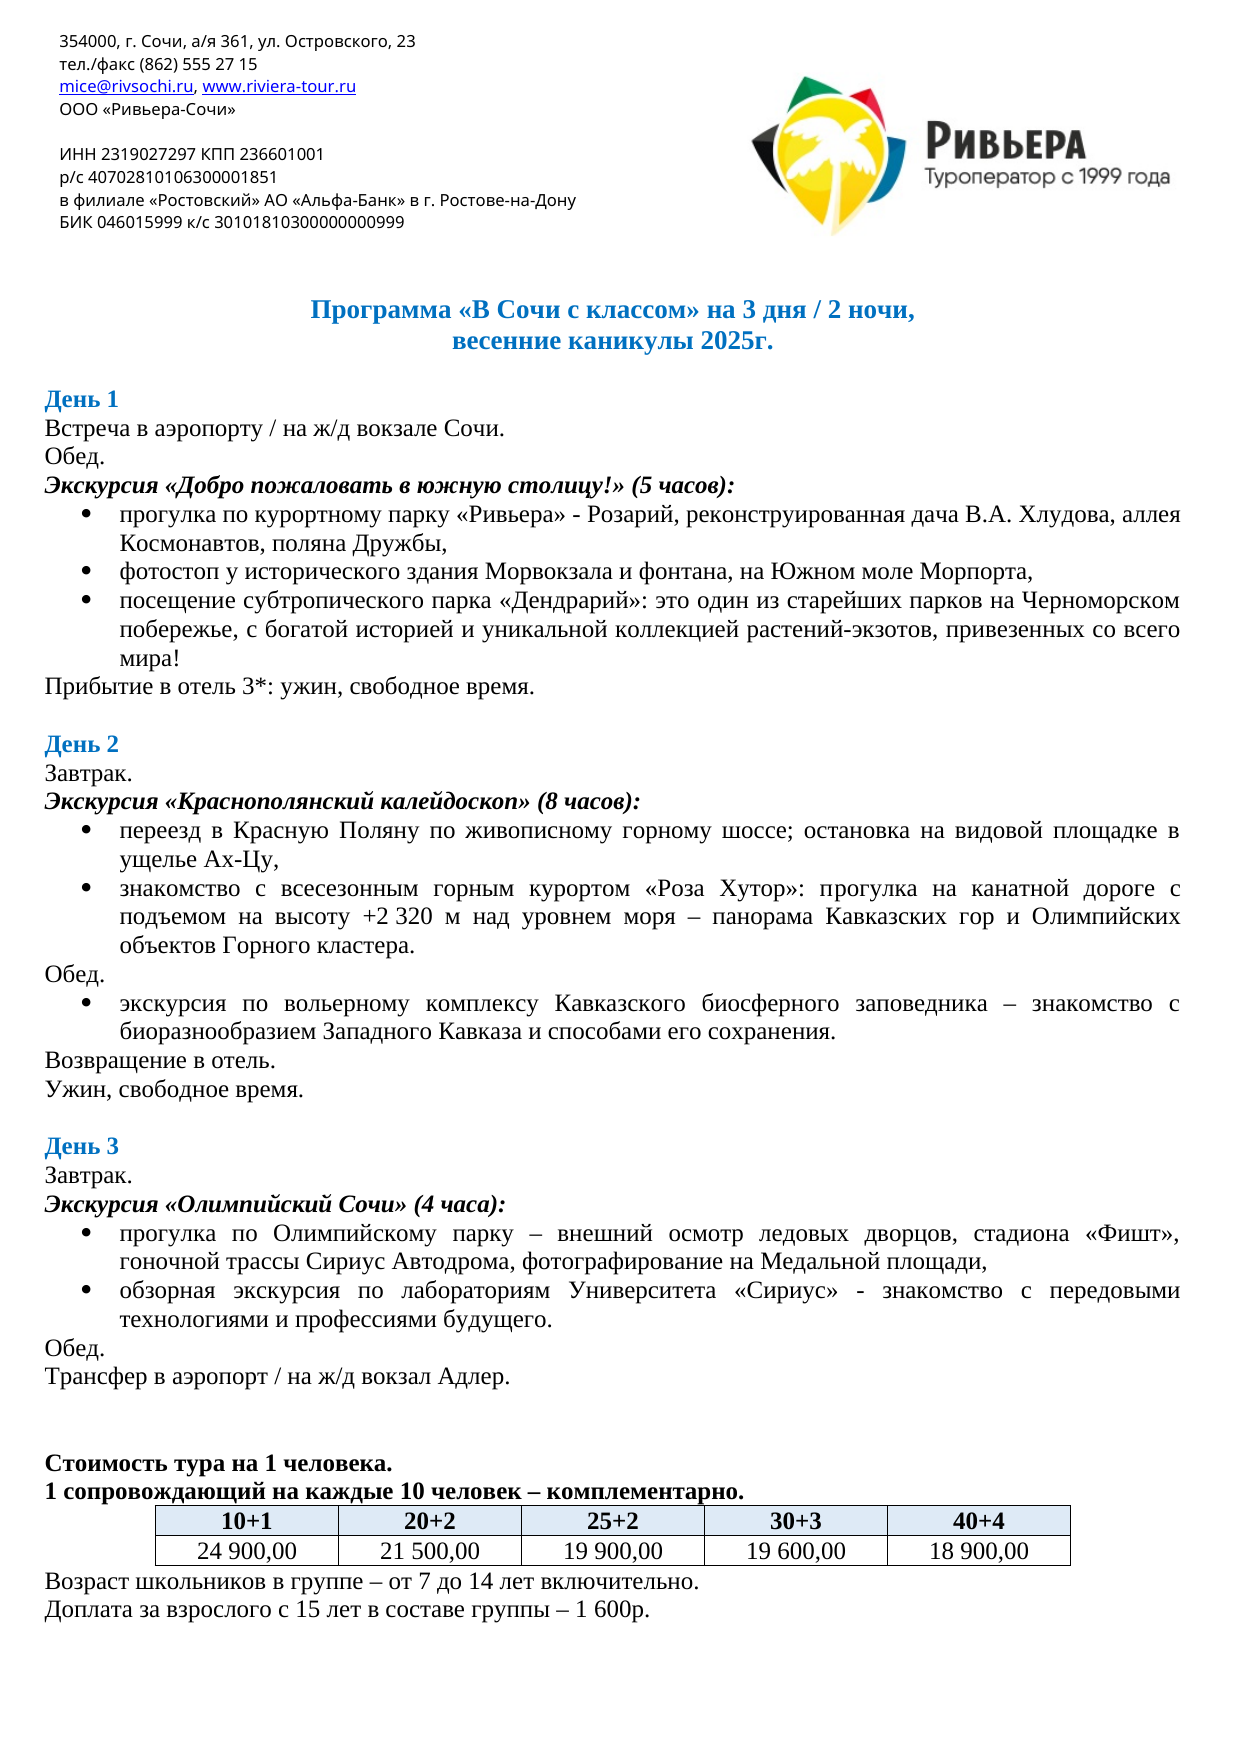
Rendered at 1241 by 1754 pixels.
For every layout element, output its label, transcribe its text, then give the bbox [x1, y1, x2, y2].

text Обед. [44, 959, 1181, 988]
table_header 30+3 [705, 1506, 887, 1535]
table_cell 19 600,00 [705, 1536, 887, 1565]
text Завтрак. [44, 758, 1181, 786]
text Встреча в аэропорту / на ж/д вокзале Сочи. [44, 413, 1181, 441]
table_header 10+1 [156, 1506, 338, 1535]
text весенние каникулы 2025г. [44, 324, 1181, 355]
table_cell 19 900,00 [522, 1536, 704, 1565]
table_cell 24 900,00 [156, 1536, 338, 1565]
table_header 40+4 [888, 1506, 1070, 1535]
text 1 сопровождающий на каждые 10 человек – комплементарно. [44, 1476, 1181, 1505]
text Обед. [44, 1333, 1181, 1361]
text Обед. [44, 441, 1181, 470]
list посещение субтропического парка «Дендрарий»: это один из старейших парков на Черноморском побережье, с богатой историей и уникальной коллекцией растений-экзотов, привезенных со всего мира! [82, 585, 1181, 671]
list прогулка по Олимпийскому парку – внешний осмотр ледовых дворцов, стадиона «Фишт», гоночной трассы Сириус Автодрома, фотографирование на Медальной площади, [82, 1218, 1181, 1275]
list фотостоп у исторического здания Морвокзала и фонтана, на Южном моле Морпорта, [82, 556, 1181, 585]
text День 3 [44, 1131, 1181, 1160]
text Экскурсия «Добро пожаловать в южную столицу!» (5 часов): [44, 470, 1181, 499]
text Доплата за взрослого с 15 лет в составе группы – 1 600р. [44, 1594, 1181, 1623]
text День 2 [44, 729, 1181, 758]
table_cell 21 500,00 [339, 1536, 521, 1565]
text Ужин, свободное время. [44, 1074, 1181, 1103]
text Возраст школьников в группе – от 7 до 14 лет включительно. [44, 1566, 1181, 1594]
text Завтрак. [44, 1160, 1181, 1189]
list экскурсия по вольерному комплексу Кавказского биосферного заповедника – знакомство с биоразнообразием Западного Кавказа и способами его сохранения. [82, 988, 1181, 1045]
text Экскурсия «Краснополянский калейдоскоп» (8 часов): [44, 786, 1181, 815]
list прогулка по курортному парку «Ривьера» - Розарий, реконструированная дача В.А. Хлудова, аллея Космонавтов, поляна Дружбы, [82, 499, 1181, 556]
text День 1 [44, 384, 1181, 413]
list переезд в Красную Поляну по живописному горному шоссе; остановка на видовой площадке в ущелье Ах-Цу, [82, 815, 1181, 873]
text Возвращение в отель. [44, 1045, 1181, 1074]
table_cell 18 900,00 [888, 1536, 1070, 1565]
text Программа «В Сочи с классом» на 3 дня / 2 ночи, [44, 293, 1181, 324]
text Стоимость тура на 1 человека. [44, 1448, 1181, 1476]
text Прибытие в отель 3*: ужин, свободное время. [44, 671, 1181, 700]
text Трансфер в аэропорт / на ж/д вокзал Адлер. [44, 1361, 1181, 1390]
list обзорная экскурсия по лабораториям Университета «Сириус» - знакомство с передовыми технологиями и профессиями будущего. [82, 1275, 1181, 1333]
text Экскурсия «Олимпийский Сочи» (4 часа): [44, 1189, 1181, 1218]
picture [739, 54, 1182, 253]
table_header 25+2 [522, 1506, 704, 1535]
table_header 20+2 [339, 1506, 521, 1535]
list знакомство с всесезонным горным курортом «Роза Хутор»: прогулка на канатной дороге с подъемом на высоту +2 320 м над уровнем моря – панорама Кавказских гор и Олимпийских объектов Горного кластера. [82, 873, 1181, 959]
